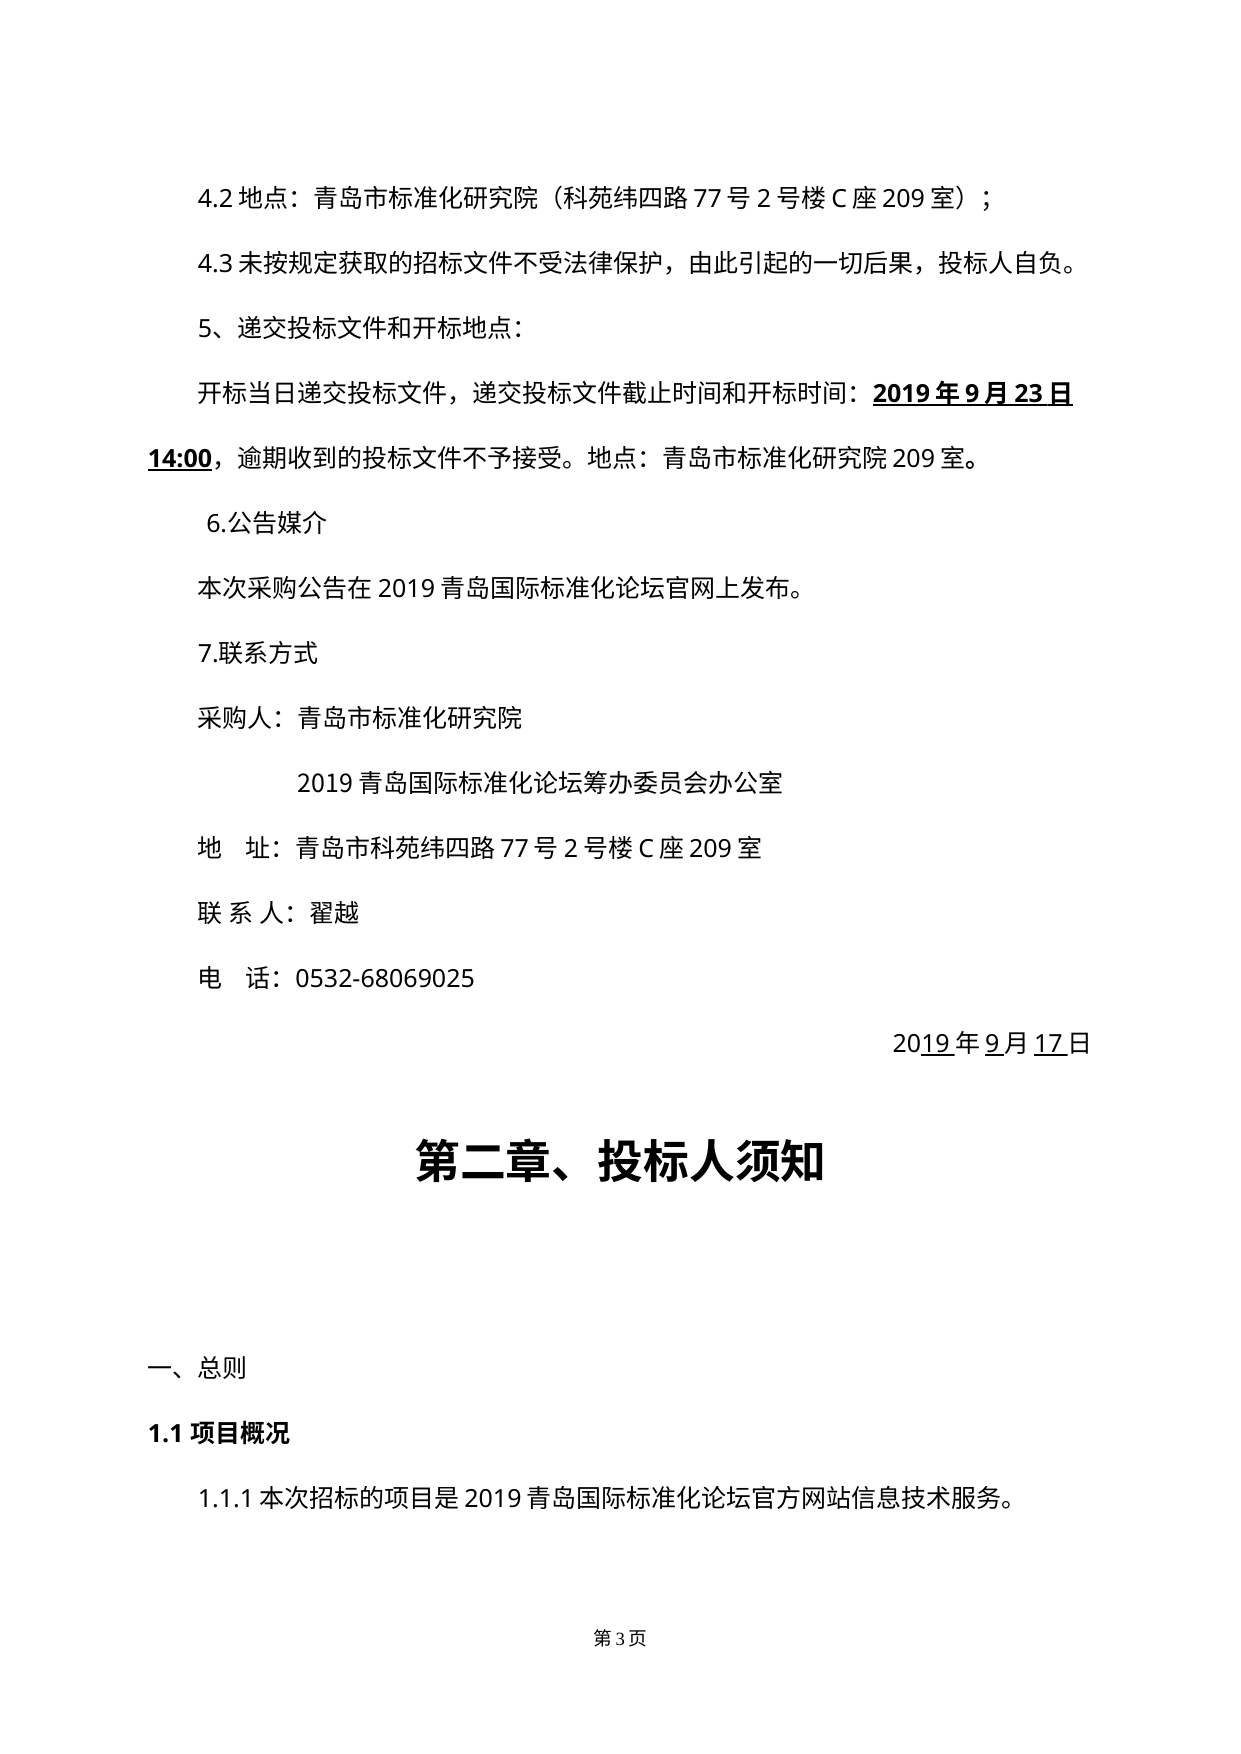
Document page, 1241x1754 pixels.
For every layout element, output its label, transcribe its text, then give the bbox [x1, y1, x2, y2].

text 6.公告媒介 [206, 489, 1092, 554]
text 4.3未按规定获取的招标文件不受法律保护，由此引起的一切后果，投标人自负。 [148, 229, 1092, 294]
subtitle 一、总则 [148, 1334, 1092, 1399]
text 采购人：青岛市标准化研究院 [148, 684, 1092, 749]
text 2019年9月17日 [148, 1009, 1092, 1074]
text 开标当日递交投标文件，递交投标文件截止时间和开标时间：2019年9月23日14:00，逾期收到的投标文件不予接受。地点：青岛市标准化研究院209室。 [148, 359, 1092, 489]
text 2019青岛国际标准化论坛筹办委员会办公室 [148, 749, 1092, 814]
subtitle 第二章、投标人须知 [148, 1109, 1092, 1207]
text 地 址：青岛市科苑纬四路77号2号楼C座209室 [148, 814, 1092, 879]
text 联 系 人：翟越 [148, 879, 1092, 944]
text 1.1 项目概况 [148, 1399, 1092, 1464]
text 4.2地点：青岛市标准化研究院（科苑纬四路77号2号楼C座209室）； [148, 164, 1092, 229]
text 7.联系方式 [148, 619, 1092, 684]
text 电 话：0532-68069025 [148, 944, 1092, 1009]
text 5、递交投标文件和开标地点： [148, 294, 1092, 359]
text 本次招标的项目是2019青岛国际标准化论坛官方网站信息技术服务。 [148, 1464, 1092, 1529]
text 本次采购公告在2019青岛国际标准化论坛官网上发布。 [148, 554, 1092, 619]
